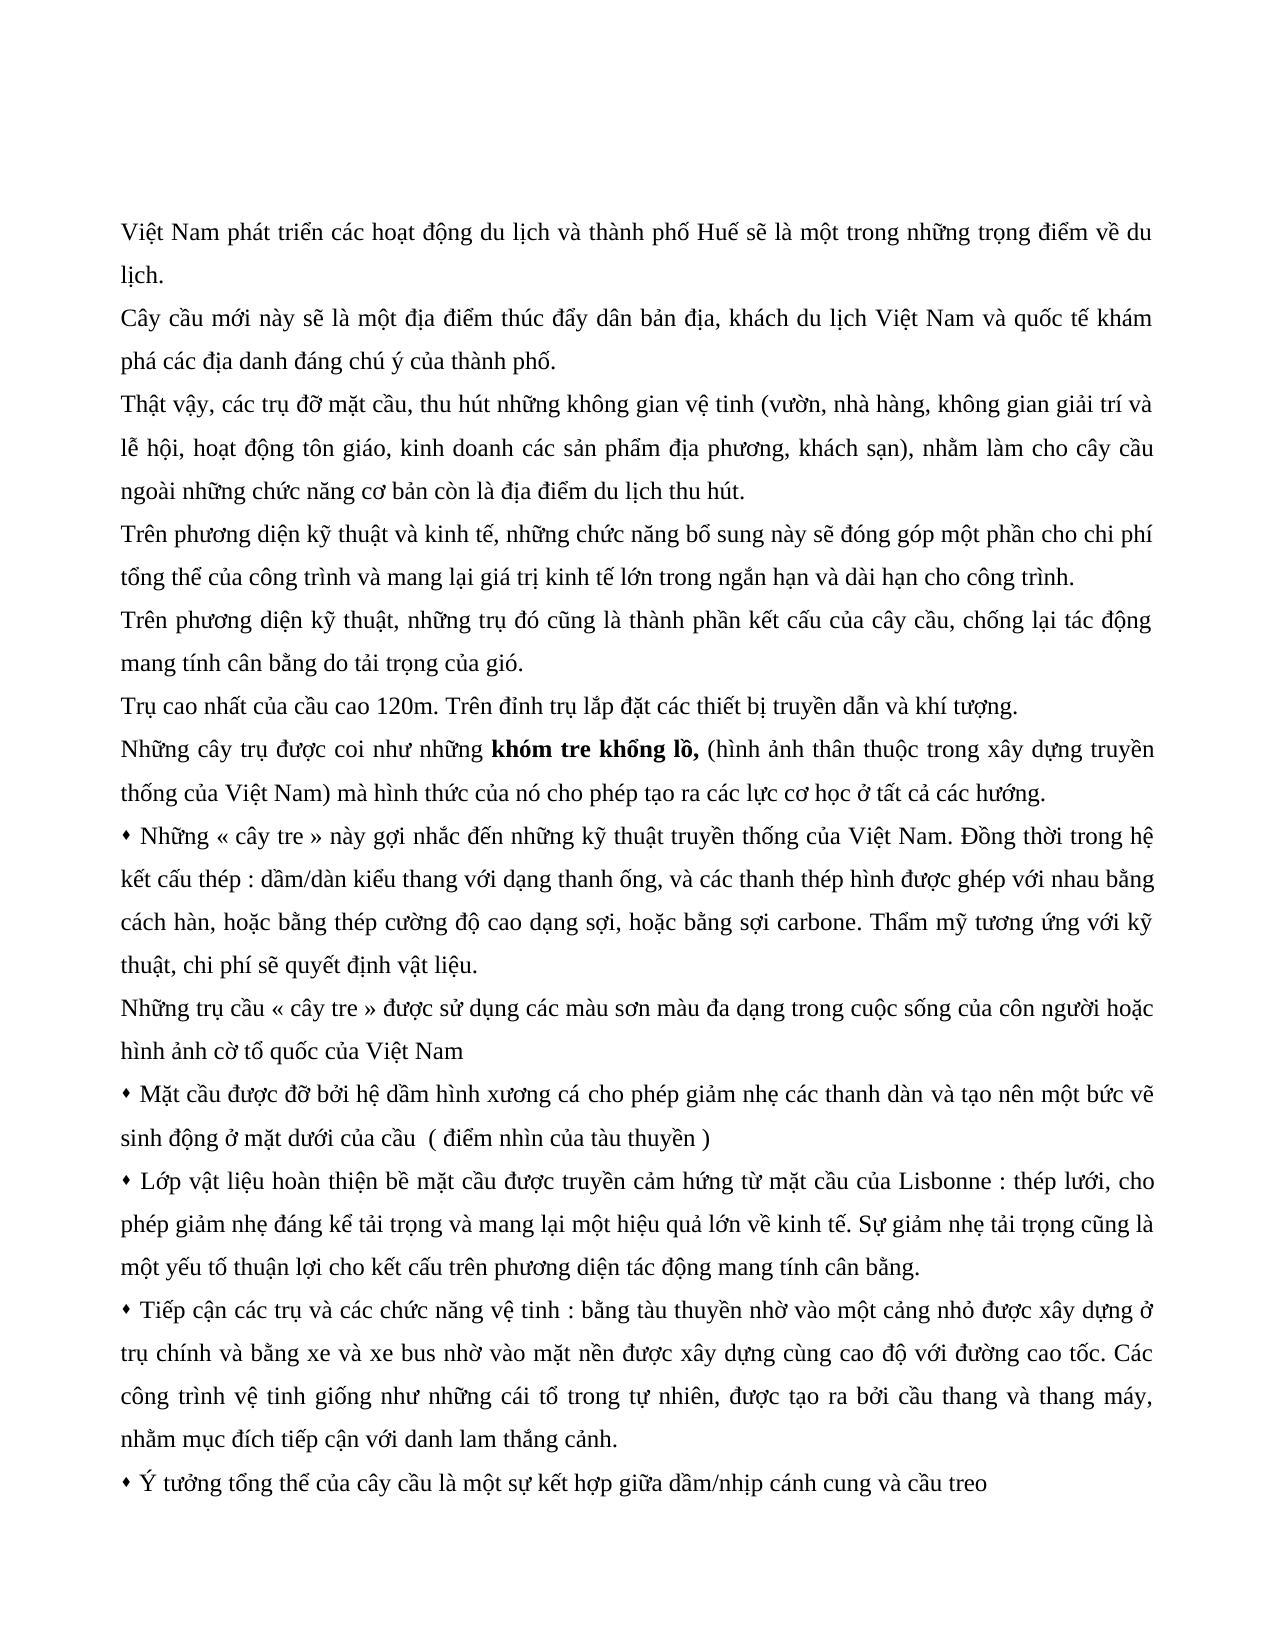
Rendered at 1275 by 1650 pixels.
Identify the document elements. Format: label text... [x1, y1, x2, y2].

text Lớp vật liệu hoàn thiện bề mặt cầu được truyền cảm hứng từ mặt cầu của Lisbonne : thép lưới, cho phép giảm nhẹ đáng kể tải trọng và mang lại một hiệu quả lớn về kinh tế. Sự giảm nhẹ tải trọng cũng là một yếu tố thuận lợi cho kết cấu trên phương diện tác động mang tính cân bằng. [120, 1166, 1154, 1281]
text Ý tưởng tổng thể của cây cầu là một sự kết hợp giữa dầm/nhịp cánh cung và cầu treo [120, 1468, 1154, 1496]
text Mặt cầu được đỡ bởi hệ dầm hình xương cá cho phép giảm nhẹ các thanh dàn và tạo nên một bức vẽ sinh động ở mặt dưới của cầu ( điểm nhìn của tàu thuyền ) [120, 1079, 1154, 1151]
text Cây cầu mới này sẽ là một địa điểm thúc đẩy dân bản địa, khách du lịch Việt Nam và quốc tế khám phá các địa danh đáng chú ý của thành phố. [120, 303, 1154, 375]
text Thật vậy, các trụ đỡ mặt cầu, thu hút những không gian vệ tinh (vườn, nhà hàng, không gian giải trí và lễ hội, hoạt động tôn giáo, kinh doanh các sản phẩm địa phương, khách sạn), nhằm làm cho cây cầu ngoài những chức năng cơ bản còn là địa điểm du lịch thu hút. [120, 389, 1154, 504]
text Tiếp cận các trụ và các chức năng vệ tinh : bằng tàu thuyền nhờ vào một cảng nhỏ được xây dựng ở trụ chính và bằng xe và xe bus nhờ vào mặt nền được xây dựng cùng cao độ với đường cao tốc. Các công trình vệ tinh giống như những cái tổ trong tự nhiên, được tạo ra bởi cầu thang và thang máy, nhằm mục đích tiếp cận với danh lam thắng cảnh. [120, 1295, 1154, 1453]
text Những trụ cầu « cây tre » được sử dụng các màu sơn màu đa dạng trong cuộc sống của côn người hoặc hình ảnh cờ tổ quốc của Việt Nam [120, 993, 1154, 1065]
text Việt Nam phát triển các hoạt động du lịch và thành phố Huế sẽ là một trong những trọng điểm về du lịch. [120, 217, 1154, 289]
text Những « cây tre » này gợi nhắc đến những kỹ thuật truyền thống của Việt Nam. Đồng thời trong hệ kết cấu thép : dầm/dàn kiểu thang với dạng thanh ống, và các thanh thép hình được ghép với nhau bằng cách hàn, hoặc bằng thép cường độ cao dạng sợi, hoặc bằng sợi carbone. Thẩm mỹ tương ứng với kỹ thuật, chi phí sẽ quyết định vật liệu. [120, 821, 1154, 979]
text Trên phương diện kỹ thuật và kinh tế, những chức năng bổ sung này sẽ đóng góp một phần cho chi phí tổng thể của công trình và mang lại giá trị kinh tế lớn trong ngắn hạn và dài hạn cho công trình. [120, 519, 1154, 591]
text Những cây trụ được coi như những khóm tre khổng lồ, (hình ảnh thân thuộc trong xây dựng truyền thống của Việt Nam) mà hình thức của nó cho phép tạo ra các lực cơ học ở tất cả các hướng. [120, 734, 1154, 806]
text Trên phương diện kỹ thuật, những trụ đó cũng là thành phần kết cấu của cây cầu, chống lại tác động mang tính cân bằng do tải trọng của gió. [120, 605, 1154, 677]
text Trụ cao nhất của cầu cao 120m. Trên đỉnh trụ lắp đặt các thiết bị truyền dẫn và khí tượng. [120, 691, 1154, 720]
